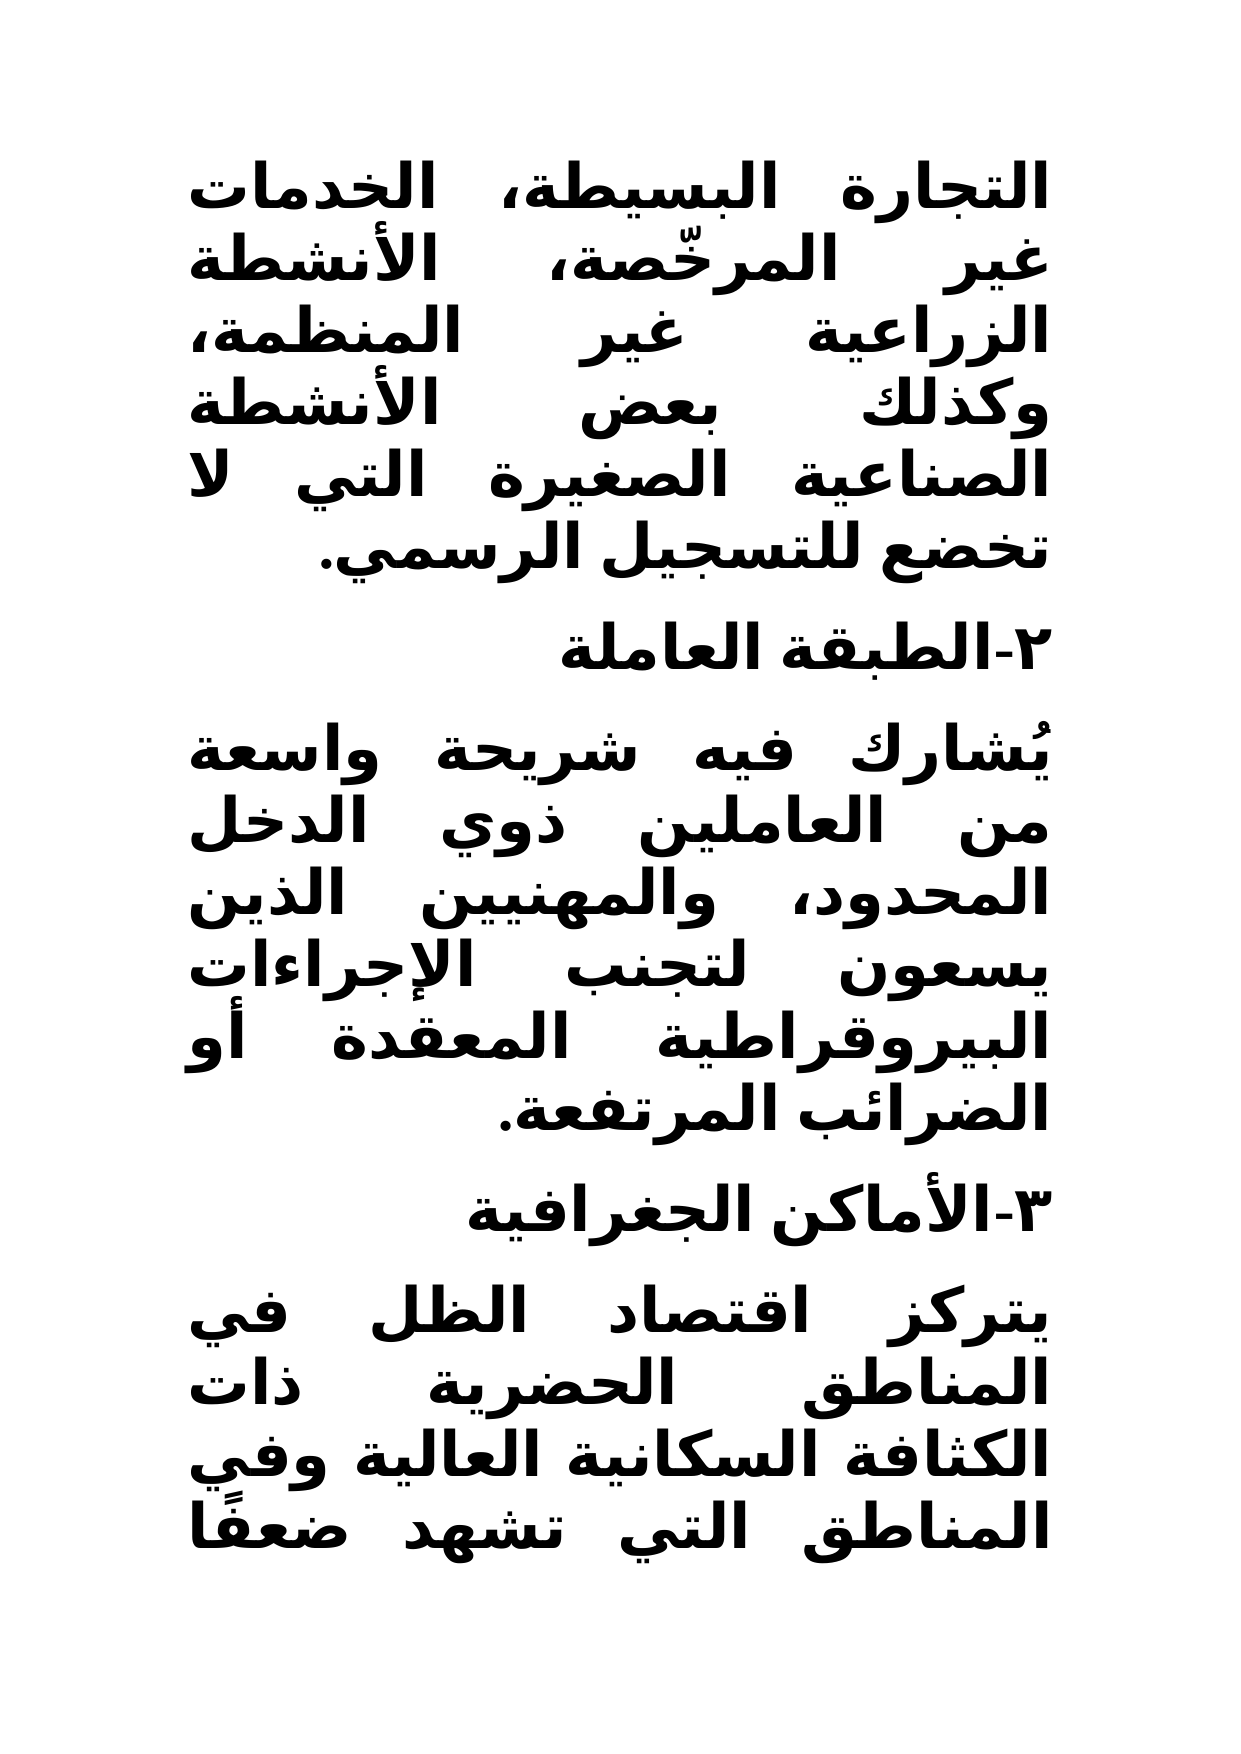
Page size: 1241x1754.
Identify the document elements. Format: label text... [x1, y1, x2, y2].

text ٢-الطبقة العاملة [187, 611, 1053, 683]
text ٣-الأماكن الجغرافية [187, 1173, 1053, 1245]
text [187, 1274, 1053, 1562]
text يُشارك فيه شريحة واسعة من العاملين ذوي الدخل المحدود، والمهنيين الذين يسعون لتجنب الإجراءات البيروقراطية المعقدة أو الضرائب المرتفعة. [187, 712, 1053, 1144]
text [187, 150, 1053, 582]
